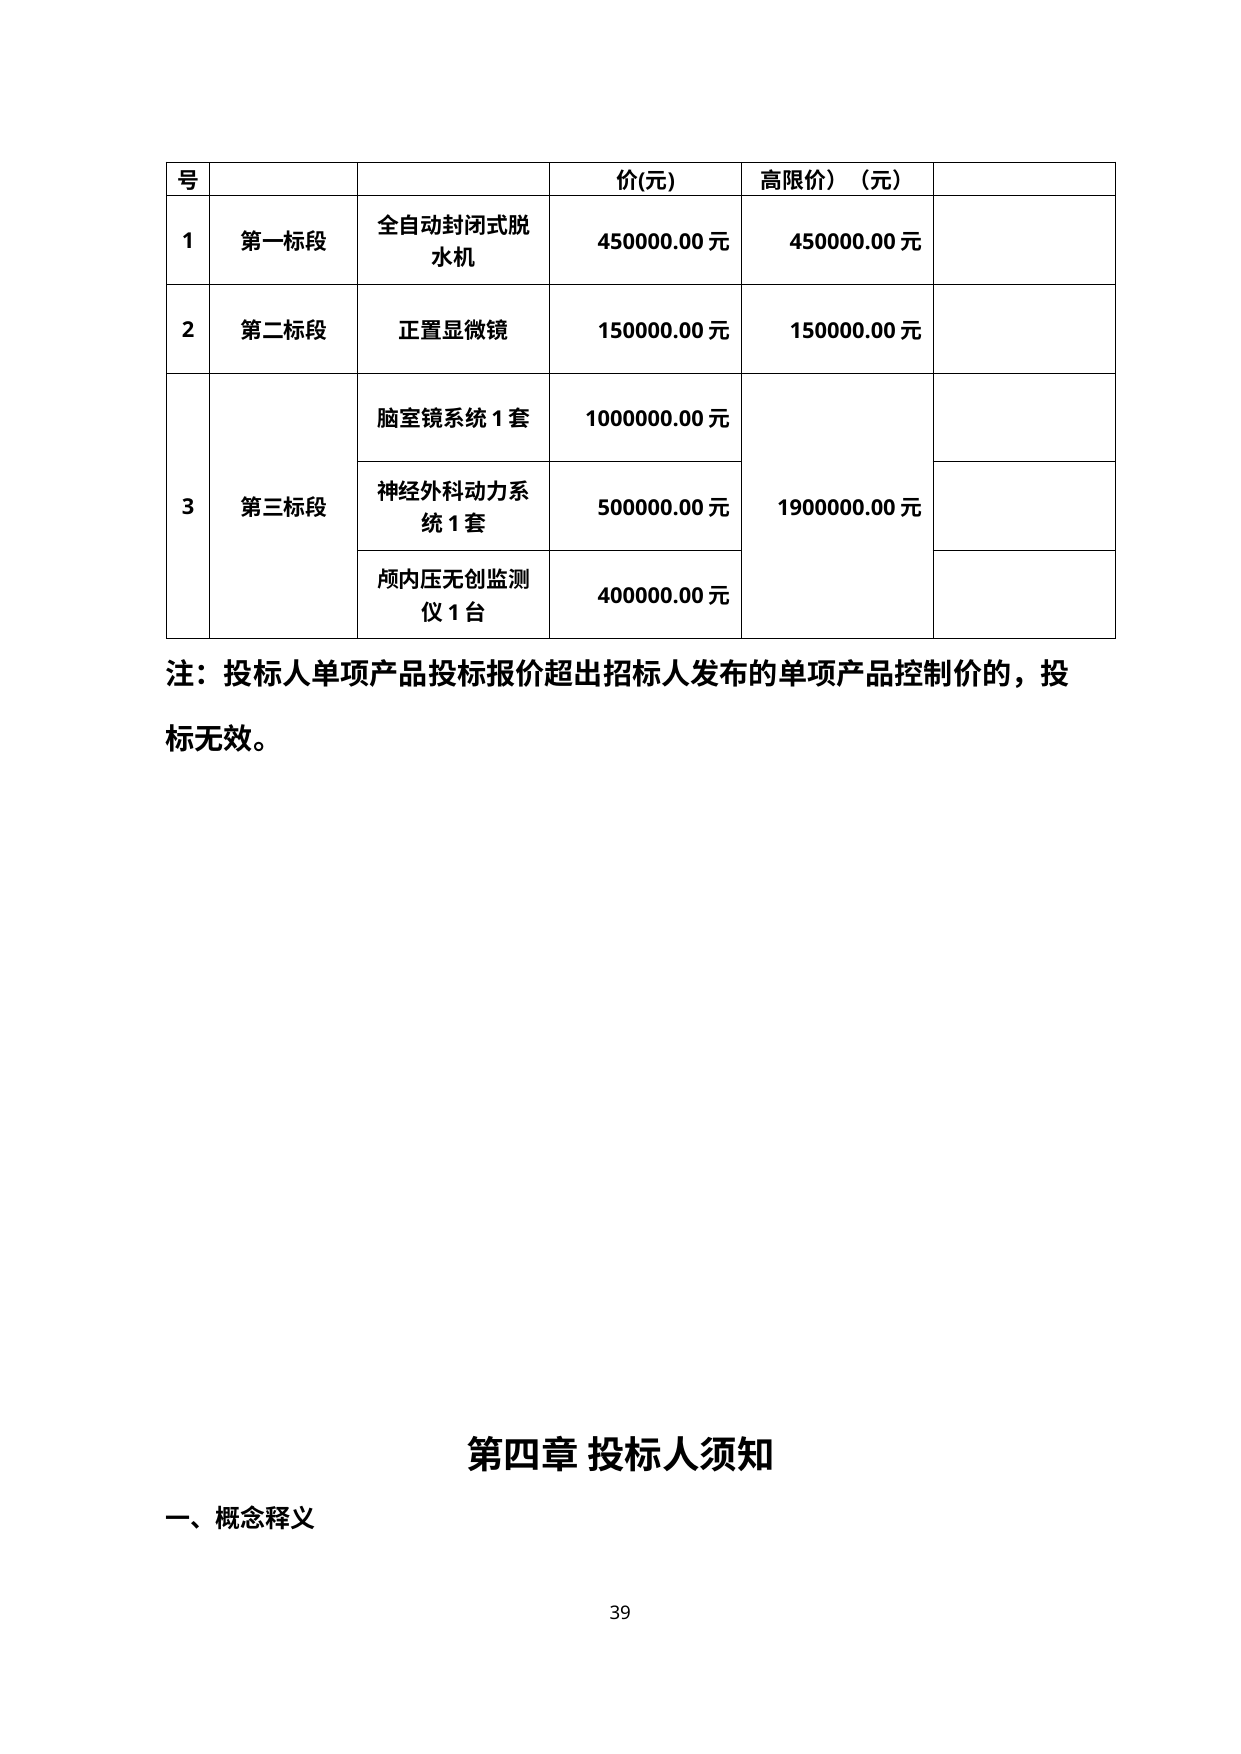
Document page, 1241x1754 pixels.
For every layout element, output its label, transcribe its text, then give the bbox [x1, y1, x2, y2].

text 第四章 投标人须知 [165, 1419, 1075, 1484]
table_cell 第一标段 [210, 196, 357, 284]
table_cell 全自动封闭式脱水机 [358, 196, 549, 284]
table_cell [934, 374, 1115, 461]
table_header 招标控制价（最高限价）（元） [742, 163, 933, 195]
table_cell 神经外科动力系统1套 [358, 462, 549, 550]
table_cell 颅内压无创监测仪1台 [358, 551, 549, 638]
table_cell 1 [167, 196, 209, 284]
text 一、概念释义 [165, 1484, 1075, 1549]
table_header 序号 [167, 163, 209, 195]
table_header 单项产品最高限价(元) [550, 163, 741, 195]
table_cell 3 [167, 374, 209, 638]
table_cell 第三标段 [210, 374, 357, 638]
table_header 备注 [934, 163, 1115, 195]
table_cell 450000.00元 [550, 196, 741, 284]
table_cell [934, 285, 1115, 372]
table_cell 正置显微镜 [358, 285, 549, 372]
table_cell 500000.00元 [550, 462, 741, 550]
table_cell 150000.00元 [742, 285, 933, 372]
table_header 单项产品名称 [358, 163, 549, 195]
table_cell 400000.00元 [550, 551, 741, 638]
table_cell 450000.00元 [742, 196, 933, 284]
text 注：投标人单项产品投标报价超出招标人发布的单项产品控制价的，投标无效。 [165, 639, 1075, 769]
table_cell 1900000.00元 [742, 374, 933, 638]
table_cell 2 [167, 285, 209, 372]
table_header 标段名称 [210, 163, 357, 195]
table_cell 1000000.00元 [550, 374, 741, 461]
table_cell 第二标段 [210, 285, 357, 372]
table_cell 脑室镜系统1套 [358, 374, 549, 461]
table_cell [934, 196, 1115, 284]
table_cell [934, 462, 1115, 550]
table_cell [934, 551, 1115, 638]
table_cell 150000.00元 [550, 285, 741, 372]
